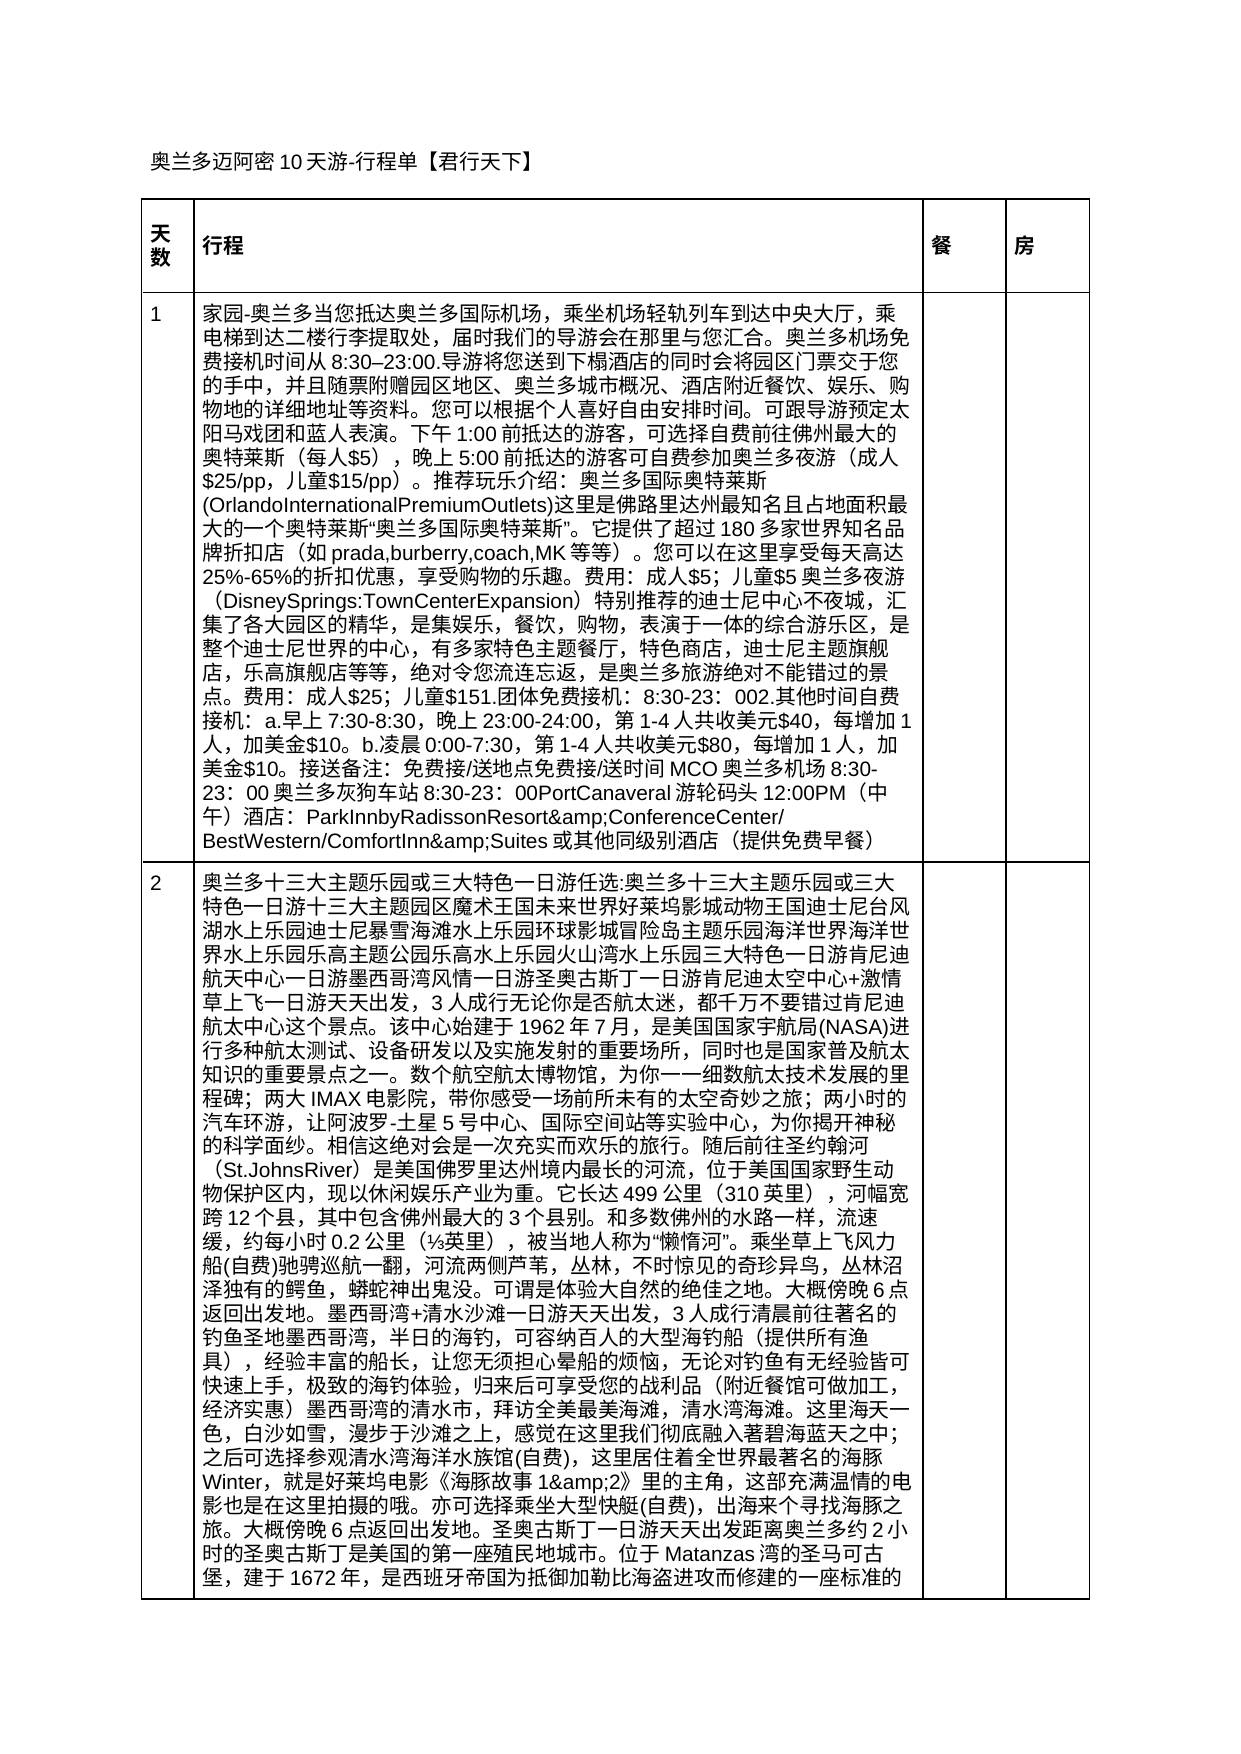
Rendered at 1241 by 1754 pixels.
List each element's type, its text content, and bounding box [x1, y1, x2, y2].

table_cell 2 [142, 862, 193, 1598]
table_cell [1007, 863, 1089, 1598]
table_header 房 [1007, 200, 1089, 292]
table_cell 家园-奥兰多当您抵达奥兰多国际机场，乘坐机场轻轨列车到达中央大厅，乘电梯到达二楼行李提取处，届时我们的导游会在那里与您汇合。奥兰多机场免费接机时间从8:30–23:00.导游将您送到下榻酒店的同时会将园区门票交于您的手中，并且随票附赠园区地区、奥兰多城市概况、酒店附近餐饮、娱乐、购物地的详细地址等资料。您可以根据个人喜好自由安排时间。可跟导游预定太阳马戏团和蓝人表演。下午1:00前抵达的游客，可选择自费前往佛州最大的奥特莱斯（每人$5），晚上5:00前抵达的游客可自费参加奥兰多夜游（成人$25/pp，儿童$15/pp）。推荐玩乐介绍：奥兰多国际奥特莱斯(OrlandoInternationalPremiumOutlets)这里是佛路里达州最知名且占地面积最大的一个奥特莱斯“奥兰多国际奥特莱斯”。它提供了超过180多家世界知名品牌折扣店（如prada,burberry,coach,MK等等）。您可以在这里享受每天高达25%-65%的折扣优惠，享受购物的乐趣。费用：成人$5；儿童$5奥兰多夜游（DisneySprings:TownCenterExpansion）特别推荐的迪士尼中心不夜城，汇集了各大园区的精华，是集娱乐，餐饮，购物，表演于一体的综合游乐区，是整个迪士尼世界的中心，有多家特色主题餐厅，特色商店，迪士尼主题旗舰店，乐高旗舰店等等，绝对令您流连忘返，是奥兰多旅游绝对不能错过的景点。费用：成人$25；儿童$151.团体免费接机：8:30-23：002.其他时间自费接机：a.早上7:30-8:30，晚上23:00-24:00，第1-4人共收美元$40，每增加1人，加美金$10。b.凌晨0:00-7:30，第1-4人共收美元$80，每增加1人，加美金$10。接送备注：免费接/送地点免费接/送时间MCO奥兰多机场8:30-23：00奥兰多灰狗车站8:30-23：00PortCanaveral游轮码头12:00PM（中午）酒店：ParkInnbyRadissonResort&amp;ConferenceCenter/BestWestern/ComfortInn&amp;Suites或其他同级别酒店（提供免费早餐） [195, 293, 922, 861]
table_header 行程 [195, 200, 922, 292]
text 奥兰多迈阿密10天游-行程单【君行天下】 [150, 150, 1090, 174]
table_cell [195, 863, 922, 1598]
table_cell [1007, 293, 1089, 861]
table_header 餐 [924, 200, 1005, 292]
table_cell [924, 293, 1005, 861]
table_cell 1 [142, 293, 193, 861]
table_header 天数 [142, 200, 193, 292]
table_cell [924, 863, 1005, 1598]
